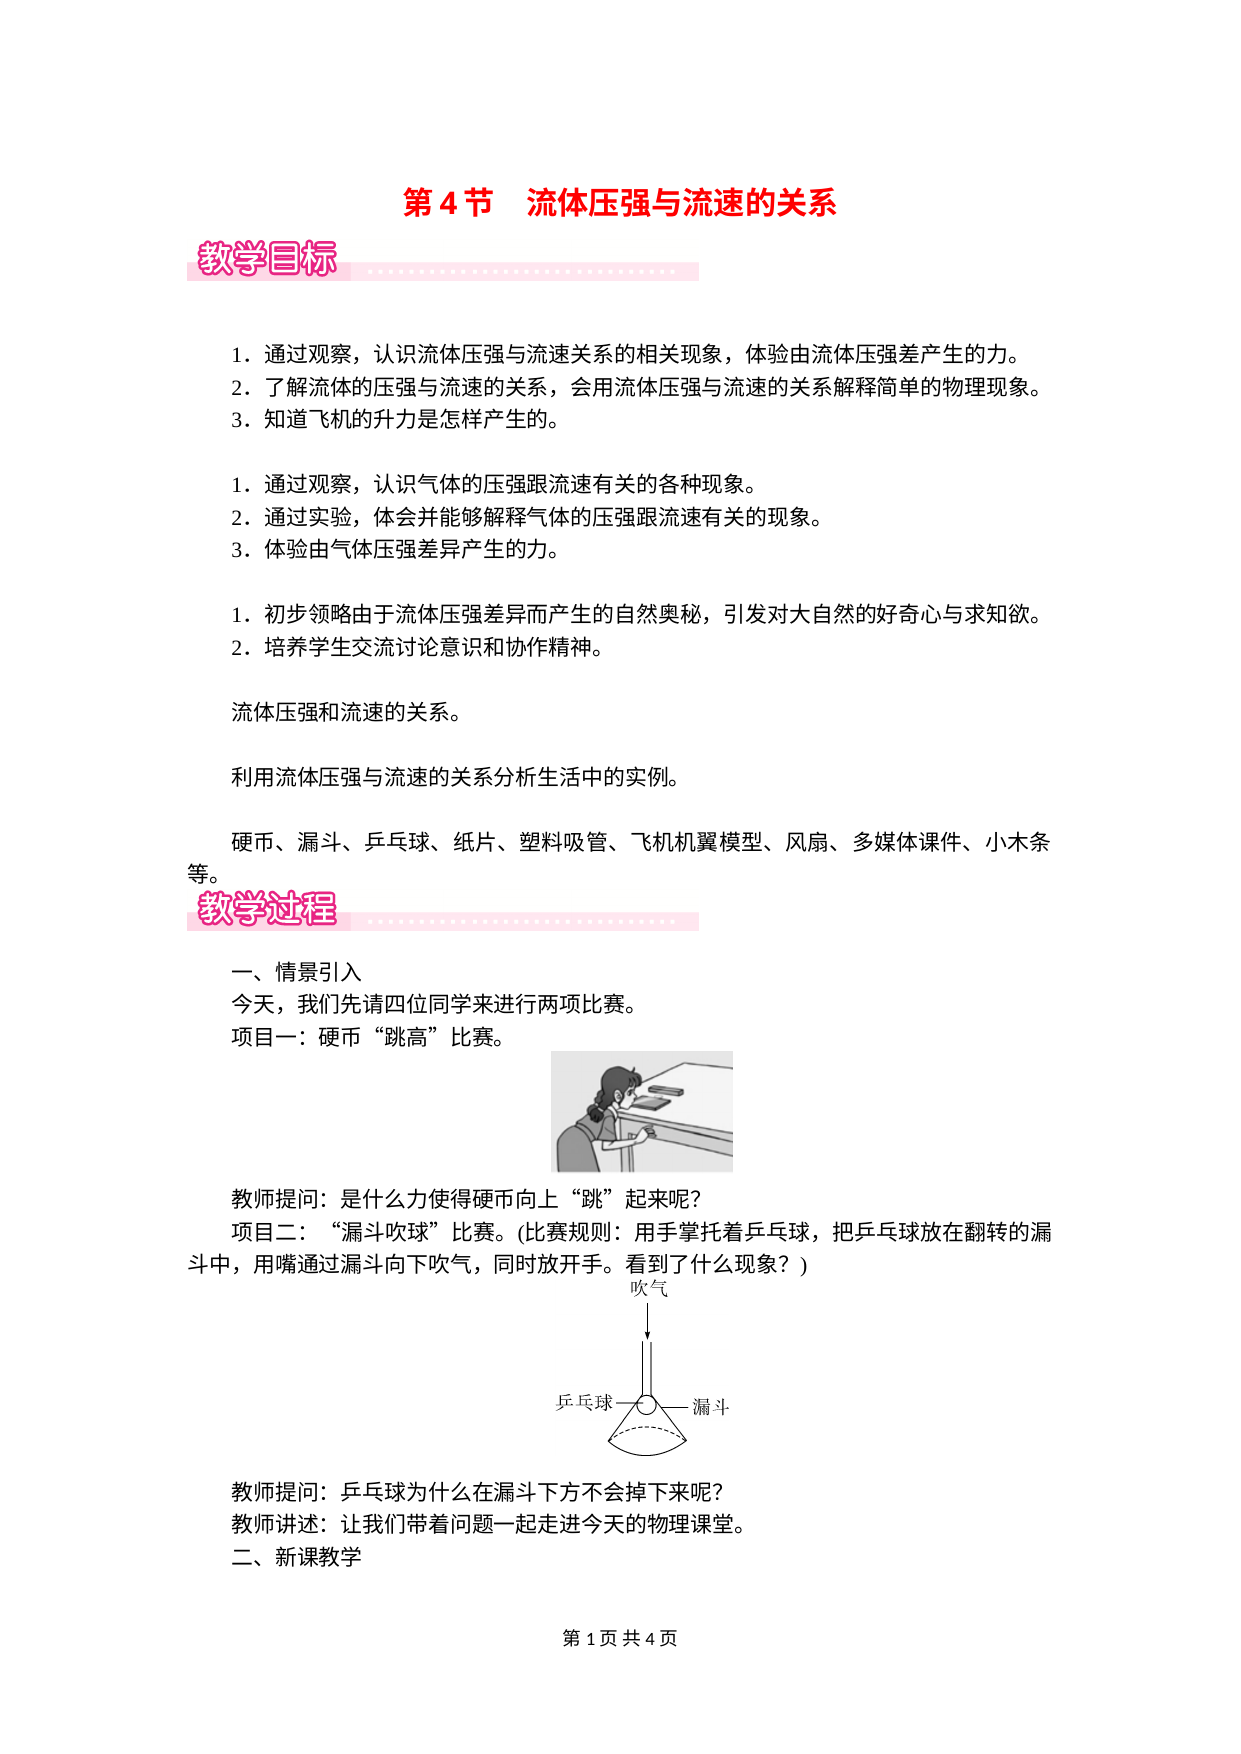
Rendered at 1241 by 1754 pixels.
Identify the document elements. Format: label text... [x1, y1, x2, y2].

subtitle 第4节 流体压强与流速的关系 [187, 168, 1053, 233]
text 教师提问：乒乓球为什么在漏斗下方不会掉下来呢？ [187, 1474, 1053, 1507]
text 一、情景引入 [187, 954, 1053, 987]
text 二、新课教学 [187, 1539, 1053, 1572]
text 2．了解流体的压强与流速的关系，会用流体压强与流速的关系解释简单的物理现象。 [187, 369, 1053, 402]
text 2．培养学生交流讨论意识和协作精神。 [187, 629, 1053, 662]
text 1．初步领略由于流体压强差异而产生的自然奥秘，引发对大自然的好奇心与求知欲。 [187, 597, 1053, 629]
picture [187, 239, 699, 281]
text 今天，我们先请四位同学来进行两项比赛。 [187, 987, 1053, 1019]
text 3．知道飞机的升力是怎样产生的。 [187, 402, 1053, 434]
text 教师讲述：让我们带着问题一起走进今天的物理课堂。 [187, 1507, 1053, 1539]
text 流体压强和流速的关系。 [187, 694, 1053, 727]
text 1．通过观察，认识流体压强与流速关系的相关现象，体验由流体压强差产生的力。 [187, 337, 1053, 369]
text 项目二：“漏斗吹球”比赛。(比赛规则：用手掌托着乒乓球，把乒乓球放在翻转的漏斗中，用嘴通过漏斗向下吹气，同时放开手。看到了什么现象？) [187, 1214, 1053, 1279]
text 2．通过实验，体会并能够解释气体的压强跟流速有关的现象。 [187, 499, 1053, 532]
text 1．通过观察，认识气体的压强跟流速有关的各种现象。 [187, 467, 1053, 499]
text 项目一：硬币“跳高”比赛。 [187, 1019, 1053, 1052]
text 硬币、漏斗、乒乓球、纸片、塑料吸管、飞机机翼模型、风扇、多媒体课件、小木条等。 [187, 824, 1053, 889]
picture [551, 1051, 733, 1174]
text 教师提问：是什么力使得硬币向上“跳”起来呢？ [187, 1182, 1053, 1214]
picture [187, 889, 699, 931]
text 3．体验由气体压强差异产生的力。 [187, 532, 1053, 564]
text 利用流体压强与流速的关系分析生活中的实例。 [187, 759, 1053, 792]
picture [555, 1279, 729, 1456]
